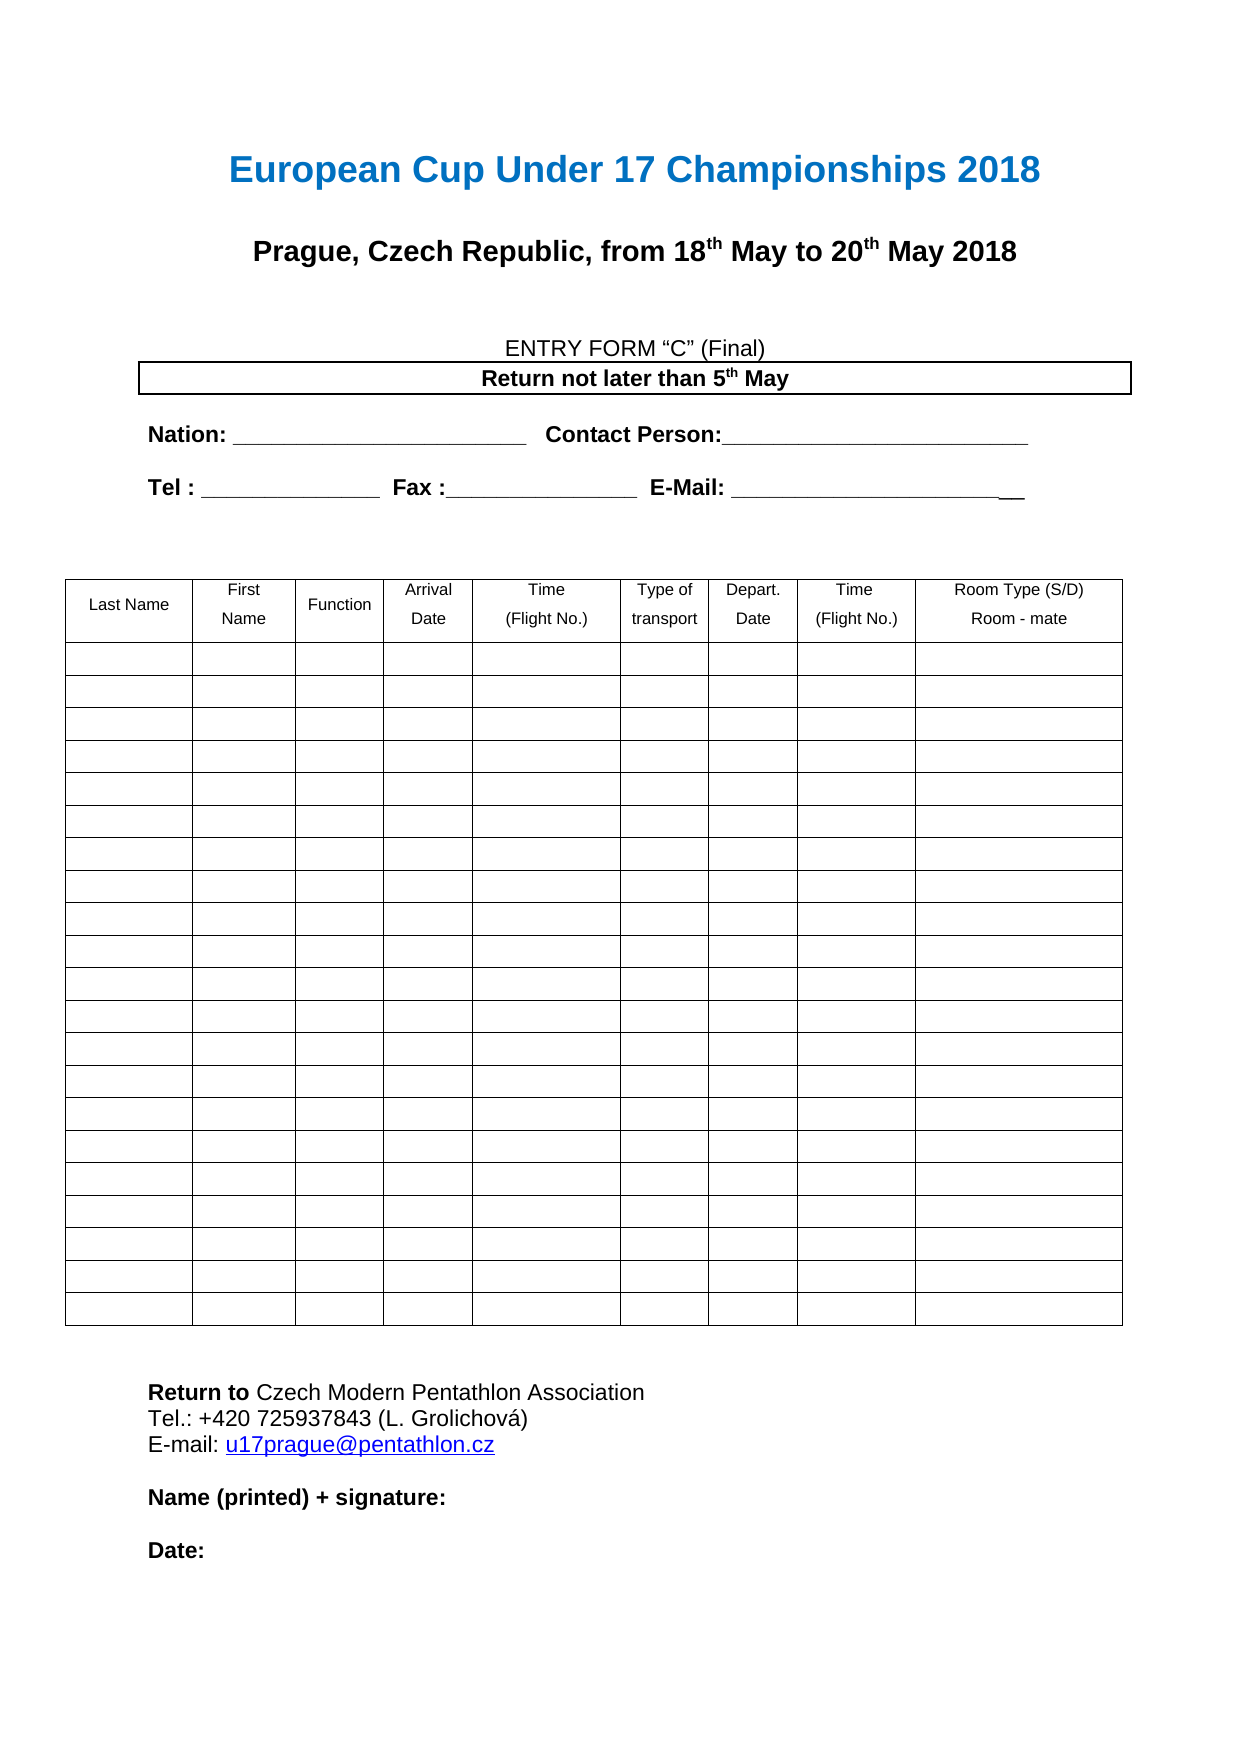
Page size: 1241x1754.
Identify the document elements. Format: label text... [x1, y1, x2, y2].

table_cell [66, 1001, 192, 1032]
table_cell [384, 1163, 472, 1195]
table_cell [621, 1293, 708, 1325]
table_cell [916, 1033, 1122, 1065]
table_cell [384, 1066, 472, 1097]
table_cell [798, 643, 915, 675]
table_cell [66, 1131, 192, 1162]
table_cell [66, 1228, 192, 1260]
table_cell [66, 838, 192, 870]
table_cell [296, 1066, 383, 1097]
table_cell [473, 643, 620, 675]
subtitle ENTRY FORM “C” (Final) [148, 334, 1122, 361]
text Prague, Czech Republic, from 18th May to 20th May 2018 [148, 191, 1122, 267]
text Name (printed) + signature: [148, 1484, 1122, 1510]
table_cell [193, 1131, 295, 1162]
table_cell [66, 643, 192, 675]
table_cell [621, 741, 708, 772]
table_cell [384, 708, 472, 740]
table_cell [709, 1098, 797, 1130]
table_cell [296, 1131, 383, 1162]
table_cell [193, 741, 295, 772]
table_cell [709, 871, 797, 902]
table_cell [916, 1001, 1122, 1032]
table_cell [798, 1293, 915, 1325]
table_cell [798, 806, 915, 837]
text Nation: _______________________ Contact Person:________________________ [148, 421, 1122, 447]
table_cell [621, 838, 708, 870]
table_cell [66, 968, 192, 1000]
table_cell [916, 871, 1122, 902]
table_cell [473, 838, 620, 870]
table_cell [193, 773, 295, 805]
text European Cup Under 17 Championships 2018 [148, 148, 1122, 191]
table_cell [916, 1196, 1122, 1227]
table_cell [193, 968, 295, 1000]
table_cell [296, 871, 383, 902]
table_cell [384, 903, 472, 935]
text Tel : ______________ Fax :_______________ E-Mail: _______________________ [148, 474, 1122, 500]
table_cell [798, 1228, 915, 1260]
table_cell [916, 1293, 1122, 1325]
table_cell [709, 806, 797, 837]
text Return not later than 5th May [140, 363, 1130, 393]
table_cell [296, 1228, 383, 1260]
table_cell [473, 1196, 620, 1227]
table_cell [621, 643, 708, 675]
table_header Room Type (S/D) Room - mate [916, 580, 1122, 642]
table_cell [296, 1001, 383, 1032]
table_cell [916, 806, 1122, 837]
table_header Function [296, 580, 383, 642]
table_cell [296, 1033, 383, 1065]
table_cell [798, 1001, 915, 1032]
table_cell [193, 936, 295, 967]
table_cell [473, 676, 620, 707]
table_cell [193, 708, 295, 740]
table_cell [193, 1033, 295, 1065]
table_cell [384, 741, 472, 772]
table_cell [296, 1261, 383, 1292]
table_cell [916, 773, 1122, 805]
table_cell [798, 1131, 915, 1162]
table_cell [193, 903, 295, 935]
table_cell [709, 1033, 797, 1065]
table_cell [473, 1131, 620, 1162]
table_cell [916, 903, 1122, 935]
table_cell [296, 773, 383, 805]
table_cell [473, 903, 620, 935]
table_cell [709, 1228, 797, 1260]
table_cell [798, 1066, 915, 1097]
table_cell [473, 936, 620, 967]
table_cell [66, 1196, 192, 1227]
table_cell [193, 1293, 295, 1325]
table_cell [193, 1098, 295, 1130]
table_cell [384, 968, 472, 1000]
table_cell [193, 838, 295, 870]
table_cell [621, 1098, 708, 1130]
table_cell [798, 968, 915, 1000]
table_cell [916, 708, 1122, 740]
text Date: [148, 1537, 1122, 1563]
table_cell [66, 741, 192, 772]
table_cell [473, 1228, 620, 1260]
table_cell [798, 936, 915, 967]
table_cell [296, 1293, 383, 1325]
table_cell [621, 708, 708, 740]
table_cell [296, 676, 383, 707]
table_cell [384, 936, 472, 967]
table_cell [384, 1196, 472, 1227]
table_cell [384, 871, 472, 902]
table_cell [66, 1098, 192, 1130]
table_cell [296, 643, 383, 675]
table_cell [798, 838, 915, 870]
table_header Type of transport [621, 580, 708, 642]
table_cell [296, 741, 383, 772]
table_cell [709, 1261, 797, 1292]
table_cell [916, 643, 1122, 675]
table_cell [296, 1098, 383, 1130]
table_cell [916, 676, 1122, 707]
table_cell [621, 871, 708, 902]
text Return to Czech Modern Pentathlon Association [148, 1378, 1122, 1405]
table_cell [621, 1228, 708, 1260]
table_cell [916, 1066, 1122, 1097]
table_cell [66, 773, 192, 805]
table_cell [709, 936, 797, 967]
table_cell [66, 1163, 192, 1195]
table_cell [193, 806, 295, 837]
table_cell [193, 1066, 295, 1097]
table_cell [66, 708, 192, 740]
table_cell [296, 968, 383, 1000]
table_cell [709, 676, 797, 707]
table_cell [66, 806, 192, 837]
table_cell [798, 1196, 915, 1227]
table_cell [916, 936, 1122, 967]
table_cell [798, 903, 915, 935]
table_cell [296, 936, 383, 967]
table_cell [66, 676, 192, 707]
table_cell [473, 773, 620, 805]
table_cell [296, 838, 383, 870]
table_cell [709, 741, 797, 772]
table_cell [296, 708, 383, 740]
table_cell [66, 1066, 192, 1097]
table_cell [193, 1196, 295, 1227]
table_cell [473, 1098, 620, 1130]
table_cell [384, 643, 472, 675]
table_cell [916, 838, 1122, 870]
table_cell [384, 1001, 472, 1032]
table_cell [384, 806, 472, 837]
table_header Time (Flight No.) [798, 580, 915, 642]
table_cell [798, 676, 915, 707]
table_cell [621, 1261, 708, 1292]
table_cell [66, 871, 192, 902]
table_cell [621, 676, 708, 707]
table_cell [621, 1163, 708, 1195]
table_cell [473, 1033, 620, 1065]
table_cell [621, 936, 708, 967]
table_cell [193, 676, 295, 707]
table_cell [296, 1196, 383, 1227]
table_cell [709, 773, 797, 805]
table_cell [916, 1228, 1122, 1260]
table_cell [473, 1163, 620, 1195]
table_cell [709, 838, 797, 870]
table_cell [621, 1196, 708, 1227]
table_cell [296, 806, 383, 837]
table_cell [709, 643, 797, 675]
table_cell [709, 1131, 797, 1162]
table_cell [193, 643, 295, 675]
table_cell [473, 1293, 620, 1325]
text E-mail: u17prague@pentathlon.cz [148, 1431, 1122, 1458]
table_cell [709, 1066, 797, 1097]
table_cell [193, 1261, 295, 1292]
table_cell [193, 1163, 295, 1195]
table_cell [621, 773, 708, 805]
table_cell [384, 773, 472, 805]
table_cell [66, 903, 192, 935]
table_cell [709, 903, 797, 935]
table_cell [473, 1261, 620, 1292]
table_cell [296, 1163, 383, 1195]
text Tel.: +420 725937843 (L. Grolichová) [148, 1405, 1122, 1431]
table_cell [193, 1001, 295, 1032]
table_cell [384, 1098, 472, 1130]
table_cell [66, 1033, 192, 1065]
table_header First Name [193, 580, 295, 642]
table_cell [709, 1001, 797, 1032]
table_cell [621, 1131, 708, 1162]
table_cell [709, 708, 797, 740]
table_cell [798, 741, 915, 772]
table_cell [473, 1001, 620, 1032]
table_cell [916, 968, 1122, 1000]
table_cell [193, 1228, 295, 1260]
table_cell [296, 903, 383, 935]
table_cell [916, 1261, 1122, 1292]
table_cell [916, 1098, 1122, 1130]
table_cell [473, 708, 620, 740]
table_cell [798, 1261, 915, 1292]
table_cell [66, 1293, 192, 1325]
table_cell [709, 1196, 797, 1227]
table_cell [384, 676, 472, 707]
table_cell [709, 968, 797, 1000]
table_cell [798, 708, 915, 740]
table_cell [916, 1163, 1122, 1195]
table_cell [621, 903, 708, 935]
table_cell [621, 806, 708, 837]
table_cell [798, 773, 915, 805]
table_cell [384, 1131, 472, 1162]
table_cell [621, 968, 708, 1000]
table_cell [473, 741, 620, 772]
table_cell [798, 1163, 915, 1195]
table_header Arrival Date [384, 580, 472, 642]
table_cell [798, 871, 915, 902]
table_cell [473, 968, 620, 1000]
table_header Depart. Date [709, 580, 797, 642]
table_cell [798, 1098, 915, 1130]
table_cell [621, 1033, 708, 1065]
table_cell [473, 806, 620, 837]
table_cell [384, 1261, 472, 1292]
table_cell [384, 1228, 472, 1260]
table_header Time (Flight No.) [473, 580, 620, 642]
table_cell [709, 1293, 797, 1325]
table_cell [709, 1163, 797, 1195]
table_cell [66, 936, 192, 967]
table_cell [621, 1066, 708, 1097]
table_cell [473, 871, 620, 902]
table_cell [473, 1066, 620, 1097]
table_cell [384, 838, 472, 870]
table_cell [66, 1261, 192, 1292]
table_header Last Name [66, 580, 192, 642]
table_cell [798, 1033, 915, 1065]
table_cell [384, 1293, 472, 1325]
table_cell [384, 1033, 472, 1065]
table_cell [916, 741, 1122, 772]
table_cell [193, 871, 295, 902]
table_cell [621, 1001, 708, 1032]
table_cell [916, 1131, 1122, 1162]
